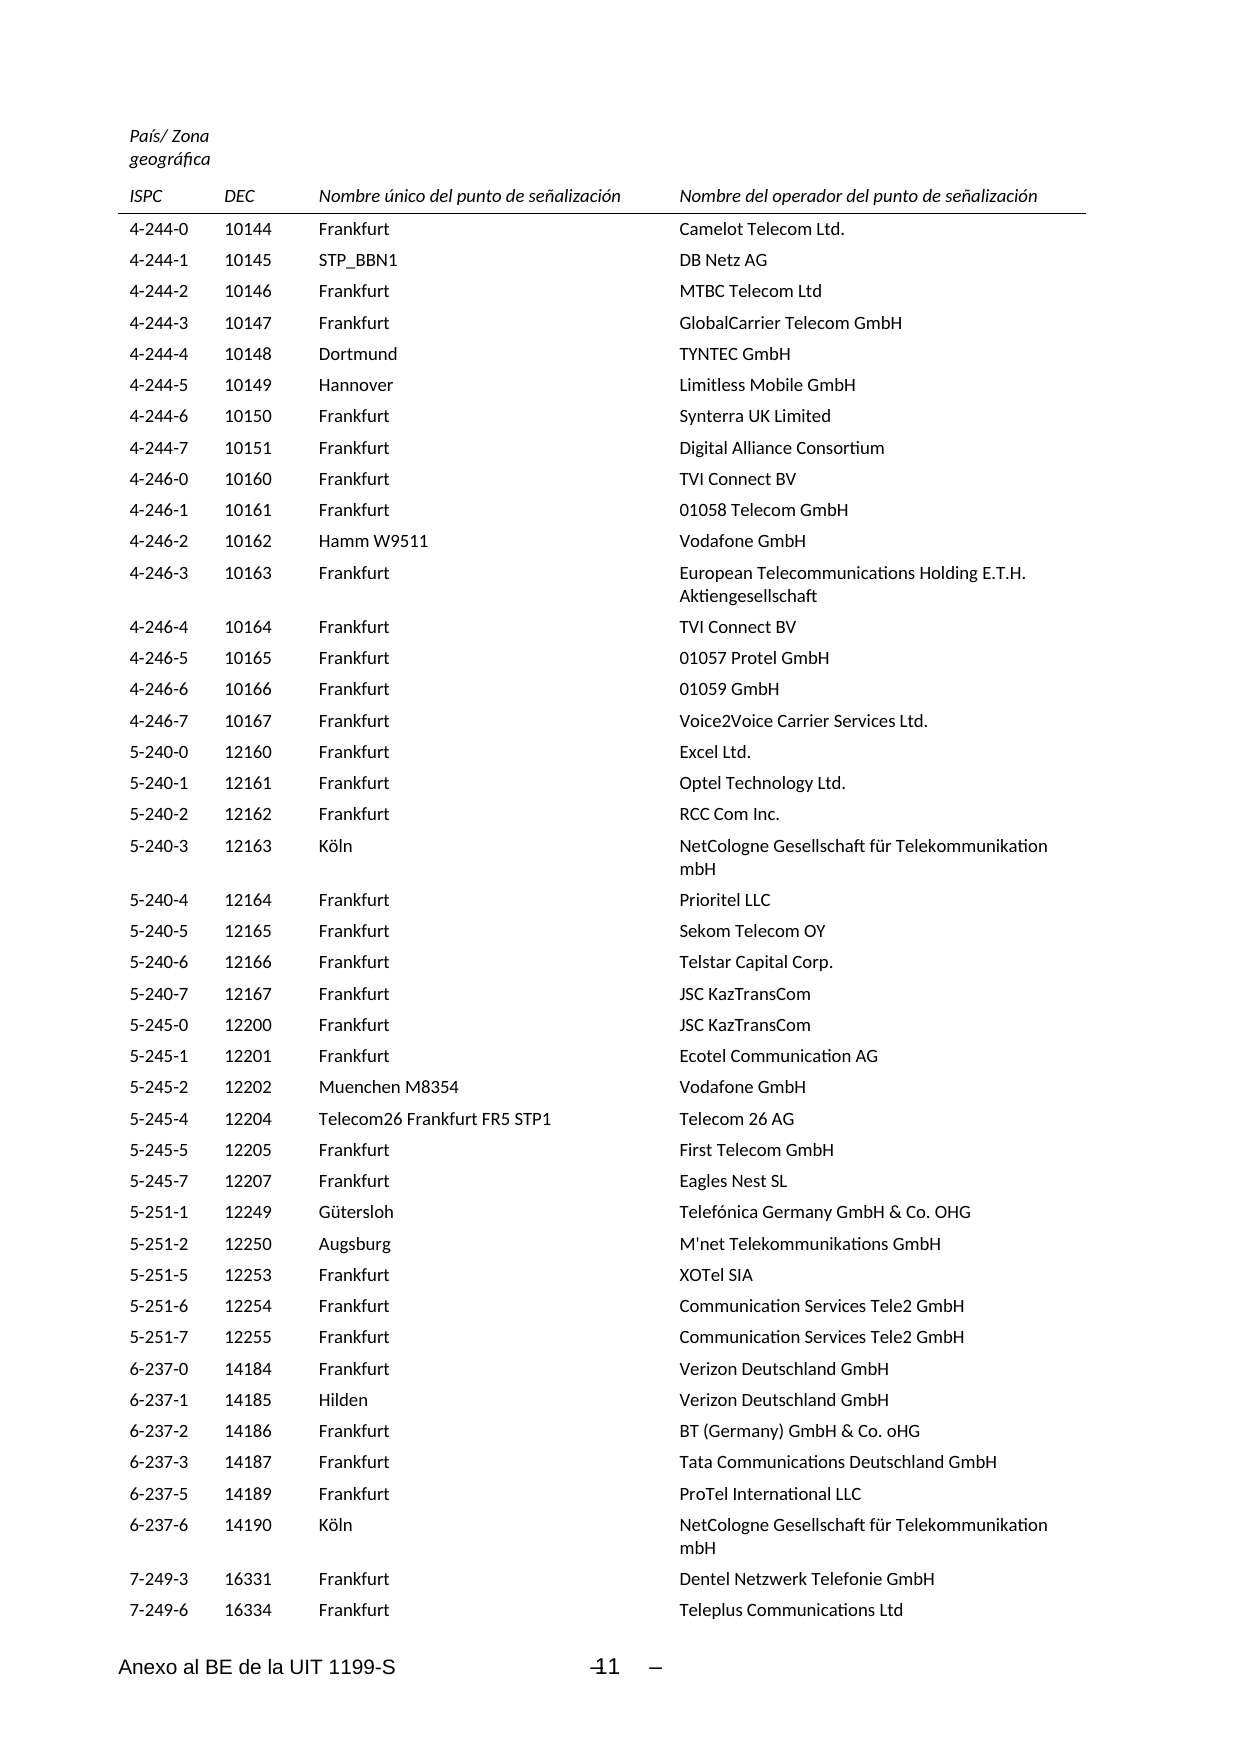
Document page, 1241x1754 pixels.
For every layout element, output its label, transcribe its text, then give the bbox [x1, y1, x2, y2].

table_cell Frankfurt [308, 642, 668, 673]
table_cell Frankfurt [308, 400, 668, 432]
table_cell 5-240-5 [118, 915, 213, 946]
table_header Nombre único del punto de señalización [308, 118, 668, 213]
table_cell Dentel Netzwerk Telefonie GmbH [668, 1563, 1086, 1594]
table_cell Eagles Nest SL [668, 1165, 1086, 1196]
table_cell 4-244-3 [118, 307, 213, 338]
table_cell 5-251-5 [118, 1259, 213, 1290]
table_cell 4-244-1 [118, 244, 213, 275]
table_cell First Telecom GmbH [668, 1134, 1086, 1165]
table_cell 12160 [213, 736, 307, 767]
table_cell 12202 [213, 1071, 307, 1102]
table_cell Frankfurt [308, 1040, 668, 1071]
table_cell Optel Technology Ltd. [668, 767, 1086, 798]
table_cell Communication Services Tele2 GmbH [668, 1290, 1086, 1321]
table_cell Telefónica Germany GmbH & Co. OHG [668, 1196, 1086, 1227]
table_cell Hilden [308, 1384, 668, 1415]
table_cell 10163 [213, 557, 307, 611]
table_cell 5-245-0 [118, 1009, 213, 1040]
table_cell 12204 [213, 1103, 307, 1134]
table_cell Camelot Telecom Ltd. [668, 214, 1086, 244]
table_cell Teleplus Communications Ltd [668, 1594, 1086, 1625]
table_cell 7-249-6 [118, 1594, 213, 1625]
table_cell JSC KazTransCom [668, 978, 1086, 1009]
table_cell 10150 [213, 400, 307, 432]
table_cell Gütersloh [308, 1196, 668, 1227]
table_cell 12253 [213, 1259, 307, 1290]
table_cell Frankfurt [308, 946, 668, 977]
table_cell 6-237-2 [118, 1415, 213, 1446]
table_cell Köln [308, 830, 668, 884]
table_cell Frankfurt [308, 673, 668, 704]
table_cell M'net Telekommunikations GmbH [668, 1228, 1086, 1259]
table_cell Frankfurt [308, 1259, 668, 1290]
table_cell 5-245-5 [118, 1134, 213, 1165]
table_cell 12249 [213, 1196, 307, 1227]
table_cell 10147 [213, 307, 307, 338]
table_cell 12161 [213, 767, 307, 798]
table_cell Frankfurt [308, 1290, 668, 1321]
table_cell Frankfurt [308, 307, 668, 338]
table_cell 4-246-2 [118, 525, 213, 557]
table_cell 5-240-4 [118, 884, 213, 915]
table_header Nombre del operador del punto de señalización [668, 118, 1086, 213]
table_cell Sekom Telecom OY [668, 915, 1086, 946]
table_cell 6-237-6 [118, 1509, 213, 1563]
table_cell European Telecommunications Holding E.T.H. Aktiengesellschaft [668, 557, 1086, 611]
table_cell NetCologne Gesellschaft für Telekommunikation mbH [668, 1509, 1086, 1563]
table_cell 12254 [213, 1290, 307, 1321]
table_cell Frankfurt [308, 884, 668, 915]
table_cell Frankfurt [308, 463, 668, 494]
table_cell 5-245-7 [118, 1165, 213, 1196]
table_cell 10167 [213, 705, 307, 736]
table_cell TVI Connect BV [668, 463, 1086, 494]
table_cell MTBC Telecom Ltd [668, 275, 1086, 307]
table_cell Frankfurt [308, 1321, 668, 1352]
table_cell 12164 [213, 884, 307, 915]
table_cell Frankfurt [308, 1478, 668, 1509]
table_cell 14184 [213, 1353, 307, 1384]
table_cell Excel Ltd. [668, 736, 1086, 767]
table_cell Dortmund [308, 338, 668, 369]
table_cell Frankfurt [308, 275, 668, 307]
table_cell 12165 [213, 915, 307, 946]
table_cell Muenchen M8354 [308, 1071, 668, 1102]
table_cell Frankfurt [308, 1009, 668, 1040]
table_cell Frankfurt [308, 494, 668, 525]
table_cell Frankfurt [308, 1594, 668, 1625]
table_cell 6-237-0 [118, 1353, 213, 1384]
table_cell 12250 [213, 1228, 307, 1259]
table_cell Telstar Capital Corp. [668, 946, 1086, 977]
table_cell Frankfurt [308, 978, 668, 1009]
table_cell 12255 [213, 1321, 307, 1352]
table_cell Hannover [308, 369, 668, 400]
table_cell 5-240-1 [118, 767, 213, 798]
table_cell 10162 [213, 525, 307, 557]
table_cell Frankfurt [308, 432, 668, 463]
table_cell Frankfurt [308, 736, 668, 767]
table_cell Frankfurt [308, 1446, 668, 1477]
table_cell ISPC [118, 176, 213, 213]
table_cell 12201 [213, 1040, 307, 1071]
table_cell Frankfurt [308, 1353, 668, 1384]
table_cell Synterra UK Limited [668, 400, 1086, 432]
table_cell 12200 [213, 1009, 307, 1040]
table_cell 5-245-4 [118, 1103, 213, 1134]
table_cell 10149 [213, 369, 307, 400]
table_cell Verizon Deutschland GmbH [668, 1384, 1086, 1415]
table_cell Frankfurt [308, 1415, 668, 1446]
table_cell Prioritel LLC [668, 884, 1086, 915]
table_cell 6-237-3 [118, 1446, 213, 1477]
table_cell 4-244-2 [118, 275, 213, 307]
table_cell 10148 [213, 338, 307, 369]
table_cell TYNTEC GmbH [668, 338, 1086, 369]
table_cell 4-246-5 [118, 642, 213, 673]
table_cell 5-240-7 [118, 978, 213, 1009]
table_cell Frankfurt [308, 705, 668, 736]
table_cell 4-246-1 [118, 494, 213, 525]
table_cell 5-245-2 [118, 1071, 213, 1102]
table_cell 12162 [213, 798, 307, 829]
table_cell 5-251-6 [118, 1290, 213, 1321]
table_cell 4-244-6 [118, 400, 213, 432]
table_cell Vodafone GmbH [668, 525, 1086, 557]
table_cell Frankfurt [308, 557, 668, 611]
table_cell 4-246-4 [118, 611, 213, 642]
table_cell 5-245-1 [118, 1040, 213, 1071]
table_cell 16331 [213, 1563, 307, 1594]
table_cell 5-240-0 [118, 736, 213, 767]
table_cell Köln [308, 1509, 668, 1563]
table_cell GlobalCarrier Telecom GmbH [668, 307, 1086, 338]
table_cell Ecotel Communication AG [668, 1040, 1086, 1071]
table_cell 12167 [213, 978, 307, 1009]
table_cell 5-240-2 [118, 798, 213, 829]
table_cell STP_BBN1 [308, 244, 668, 275]
table_cell 5-251-1 [118, 1196, 213, 1227]
table_cell 01059 GmbH [668, 673, 1086, 704]
table_cell Frankfurt [308, 915, 668, 946]
table_cell 01057 Protel GmbH [668, 642, 1086, 673]
table_cell 10151 [213, 432, 307, 463]
table_cell Communication Services Tele2 GmbH [668, 1321, 1086, 1352]
table_cell 01058 Telecom GmbH [668, 494, 1086, 525]
table_cell Voice2Voice Carrier Services Ltd. [668, 705, 1086, 736]
table_cell 10146 [213, 275, 307, 307]
table_cell RCC Com Inc. [668, 798, 1086, 829]
table_cell ProTel International LLC [668, 1478, 1086, 1509]
table_cell XOTel SIA [668, 1259, 1086, 1290]
table_cell Digital Alliance Consortium [668, 432, 1086, 463]
table_cell 10164 [213, 611, 307, 642]
table_cell 4-246-6 [118, 673, 213, 704]
table_cell 4-246-0 [118, 463, 213, 494]
table_cell 5-240-6 [118, 946, 213, 977]
table_cell Verizon Deutschland GmbH [668, 1353, 1086, 1384]
table_cell DEC [213, 176, 307, 213]
table_cell 14186 [213, 1415, 307, 1446]
table_cell BT (Germany) GmbH & Co. oHG [668, 1415, 1086, 1446]
table_cell 10165 [213, 642, 307, 673]
table_cell 14189 [213, 1478, 307, 1509]
table_cell 10145 [213, 244, 307, 275]
table_cell 6-237-5 [118, 1478, 213, 1509]
table_cell NetCologne Gesellschaft für Telekommunikation mbH [668, 830, 1086, 884]
table_cell 4-244-0 [118, 214, 213, 244]
table_cell 5-251-2 [118, 1228, 213, 1259]
table_cell Frankfurt [308, 1165, 668, 1196]
table_cell 4-244-5 [118, 369, 213, 400]
table_cell 10161 [213, 494, 307, 525]
table_cell 6-237-1 [118, 1384, 213, 1415]
table_cell 5-240-3 [118, 830, 213, 884]
table_cell TVI Connect BV [668, 611, 1086, 642]
table_cell 5-251-7 [118, 1321, 213, 1352]
table_cell Frankfurt [308, 1134, 668, 1165]
table_cell 12163 [213, 830, 307, 884]
table_cell 12205 [213, 1134, 307, 1165]
table_cell Frankfurt [308, 767, 668, 798]
table_cell Telecom 26 AG [668, 1103, 1086, 1134]
table_cell 4-244-7 [118, 432, 213, 463]
table_cell 16334 [213, 1594, 307, 1625]
table_cell 4-246-3 [118, 557, 213, 611]
table_cell Frankfurt [308, 1563, 668, 1594]
table_cell Telecom26 Frankfurt FR5 STP1 [308, 1103, 668, 1134]
table_cell Limitless Mobile GmbH [668, 369, 1086, 400]
table_cell 12207 [213, 1165, 307, 1196]
table_cell Vodafone GmbH [668, 1071, 1086, 1102]
table_cell 4-246-7 [118, 705, 213, 736]
table_cell 7-249-3 [118, 1563, 213, 1594]
table_cell DB Netz AG [668, 244, 1086, 275]
table_cell Frankfurt [308, 214, 668, 244]
table_cell 14190 [213, 1509, 307, 1563]
table_cell 14187 [213, 1446, 307, 1477]
table_cell 10160 [213, 463, 307, 494]
table_cell JSC KazTransCom [668, 1009, 1086, 1040]
table_header País/ Zona geográfica [118, 118, 307, 176]
table_cell 4-244-4 [118, 338, 213, 369]
table_cell Augsburg [308, 1228, 668, 1259]
table_cell 14185 [213, 1384, 307, 1415]
table_cell Frankfurt [308, 611, 668, 642]
table_cell 10166 [213, 673, 307, 704]
table_cell Tata Communications Deutschland GmbH [668, 1446, 1086, 1477]
table_cell Hamm W9511 [308, 525, 668, 557]
table_cell 12166 [213, 946, 307, 977]
table_cell Frankfurt [308, 798, 668, 829]
table_cell 10144 [213, 214, 307, 244]
